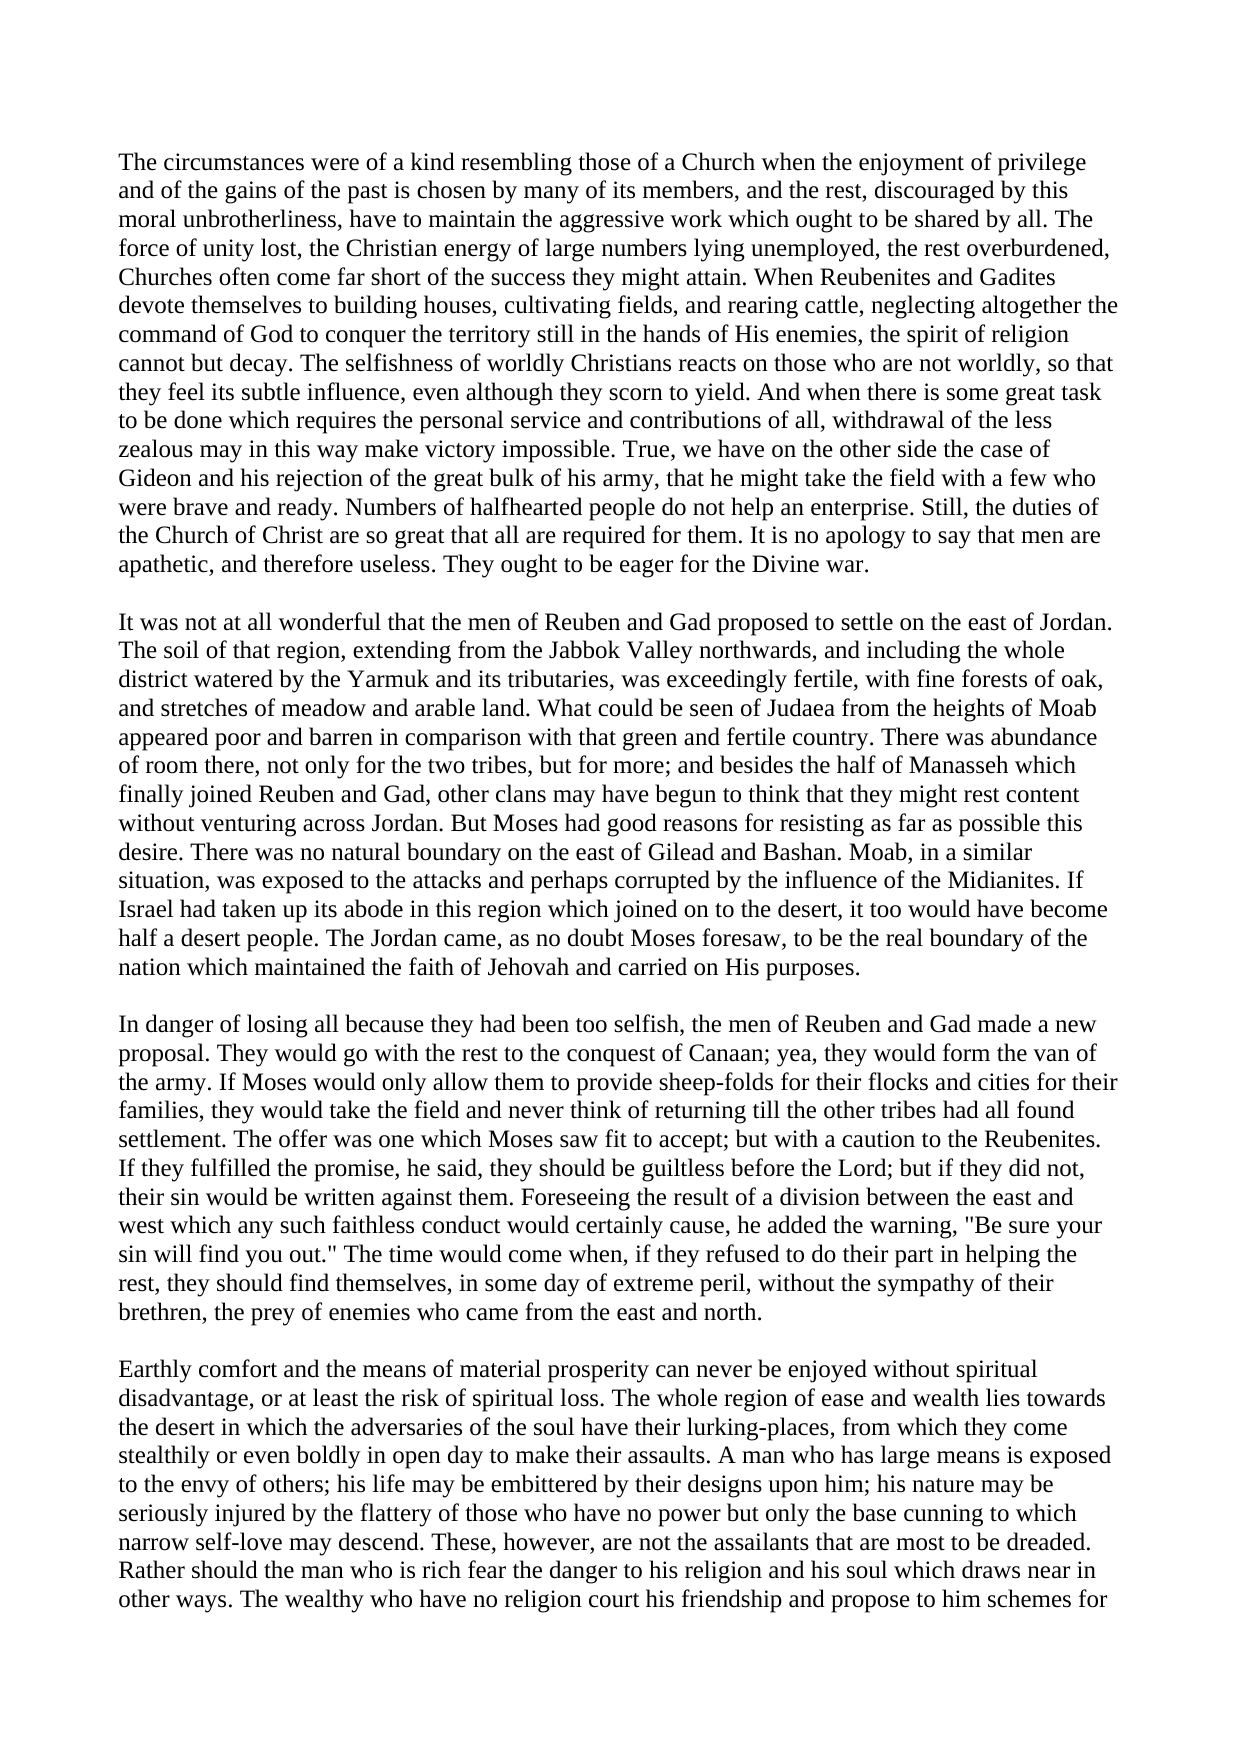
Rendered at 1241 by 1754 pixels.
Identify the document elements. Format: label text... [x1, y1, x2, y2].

text The circumstances were of a kind resembling those of a Church when the enjoyment of privilege and of the gains of the past is chosen by many of its members, and the rest, discouraged by this moral unbrotherliness, have to maintain the aggressive work which ought to be shared by all. The force of unity lost, the Christian energy of large numbers lying unemployed, the rest overburdened, Churches often come far short of the success they might attain. When Reubenites and Gadites devote themselves to building houses, cultivating fields, and rearing cattle, neglecting altogether the command of God to conquer the territory still in the hands of His enemies, the spirit of religion cannot but decay. The selfishness of worldly Christians reacts on those who are not worldly, so that they feel its subtle influence, even although they scorn to yield. And when there is some great task to be done which requires the personal service and contributions of all, withdrawal of the less zealous may in this way make victory impossible. True, we have on the other side the case of Gideon and his rejection of the great bulk of his army, that he might take the field with a few who were brave and ready. Numbers of halfhearted people do not help an enterprise. Still, the duties of the Church of Christ are so great that all are required for them. It is no apology to say that men are apathetic, and therefore useless. They ought to be eager for the Divine war. [118, 147, 1122, 578]
text In danger of losing all because they had been too selfish, the men of Reuben and Gad made a new proposal. They would go with the rest to the conquest of Canaan; yea, they would form the van of the army. If Moses would only allow them to provide sheep-folds for their flocks and cities for their families, they would take the field and never think of returning till the other tribes had all found settlement. The offer was one which Moses saw fit to accept; but with a caution to the Reubenites. If they fulfilled the promise, he said, they should be guiltless before the Lord; but if they did not, their sin would be written against them. Foreseeing the result of a division between the east and west which any such faithless conduct would certainly cause, he added the warning, "Be sure your sin will find you out." The time would come when, if they refused to do their part in helping the rest, they should find themselves, in some day of extreme peril, without the sympathy of their brethren, the prey of enemies who came from the east and north. [118, 1009, 1122, 1326]
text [118, 1354, 1122, 1613]
text It was not at all wonderful that the men of Reuben and Gad proposed to settle on the east of Jordan. The soil of that region, extending from the Jabbok Valley northwards, and including the whole district watered by the Yarmuk and its tributaries, was exceedingly fertile, with fine forests of oak, and stretches of meadow and arable land. What could be seen of Judaea from the heights of Moab appeared poor and barren in comparison with that green and fertile country. There was abundance of room there, not only for the two tribes, but for more; and besides the half of Manasseh which finally joined Reuben and Gad, other clans may have begun to think that they might rest content without venturing across Jordan. But Moses had good reasons for resisting as far as possible this desire. There was no natural boundary on the east of Gilead and Bashan. Moab, in a similar situation, was exposed to the attacks and perhaps corrupted by the influence of the Midianites. If Israel had taken up its abode in this region which joined on to the desert, it too would have become half a desert people. The Jordan came, as no doubt Moses foresaw, to be the real boundary of the nation which maintained the faith of Jehovah and carried on His purposes. [118, 607, 1122, 981]
